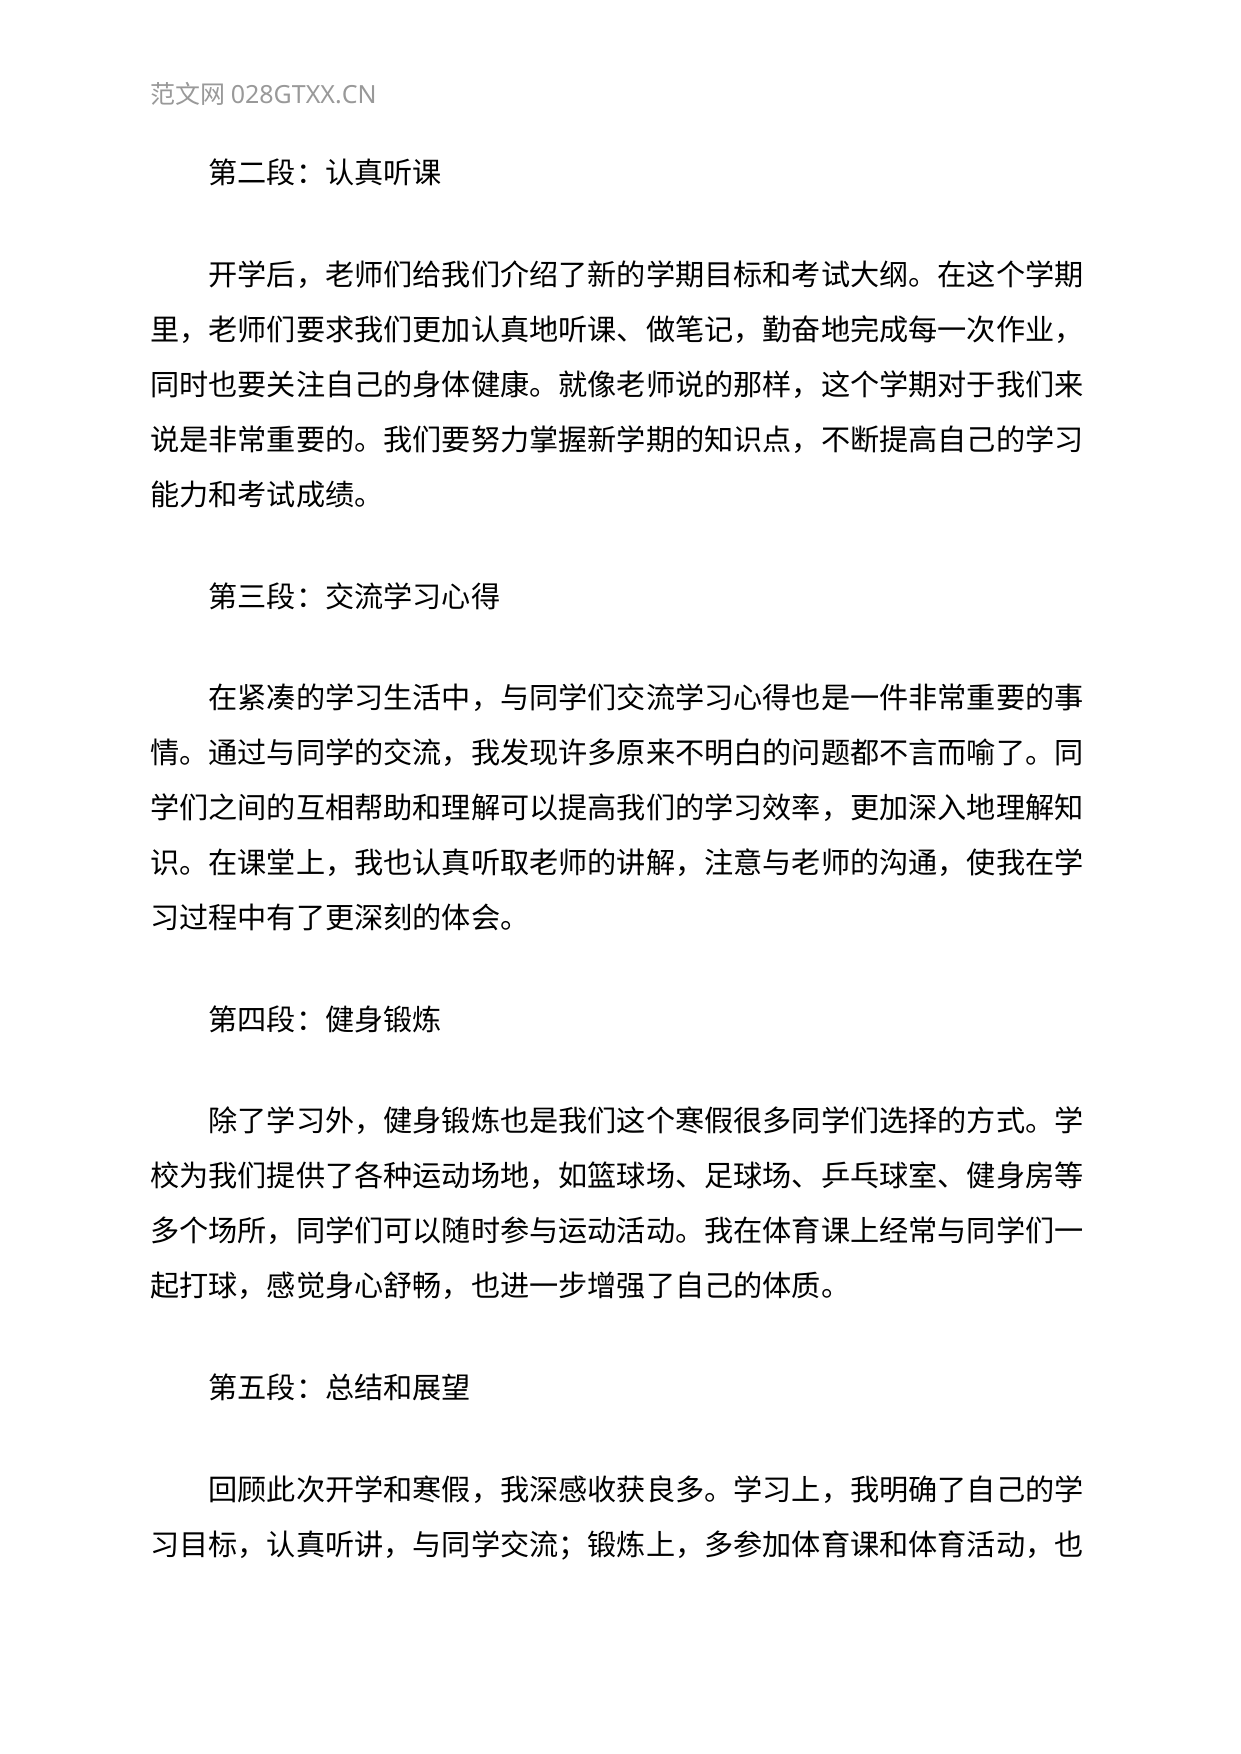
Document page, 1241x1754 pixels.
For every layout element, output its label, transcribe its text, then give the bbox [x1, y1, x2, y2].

text 第五段：总结和展望 [150, 1364, 1090, 1407]
text 第四段：健身锻炼 [150, 996, 1090, 1038]
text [150, 1466, 1090, 1563]
text 第三段：交流学习心得 [150, 573, 1090, 615]
text 在紧凑的学习生活中，与同学们交流学习心得也是一件非常重要的事情。通过与同学的交流，我发现许多原来不明白的问题都不言而喻了。同学们之间的互相帮助和理解可以提高我们的学习效率，更加深入地理解知识。在课堂上，我也认真听取老师的讲解，注意与老师的沟通，使我在学习过程中有了更深刻的体会。 [150, 675, 1090, 937]
text 除了学习外，健身锻炼也是我们这个寒假很多同学们选择的方式。学校为我们提供了各种运动场地，如篮球场、足球场、乒乓球室、健身房等多个场所，同学们可以随时参与运动活动。我在体育课上经常与同学们一起打球，感觉身心舒畅，也进一步增强了自己的体质。 [150, 1098, 1090, 1305]
text 第二段：认真听课 [150, 150, 1090, 192]
text 开学后，老师们给我们介绍了新的学期目标和考试大纲。在这个学期里，老师们要求我们更加认真地听课、做笔记，勤奋地完成每一次作业，同时也要关注自己的身体健康。就像老师说的那样，这个学期对于我们来说是非常重要的。我们要努力掌握新学期的知识点，不断提高自己的学习能力和考试成绩。 [150, 252, 1090, 514]
